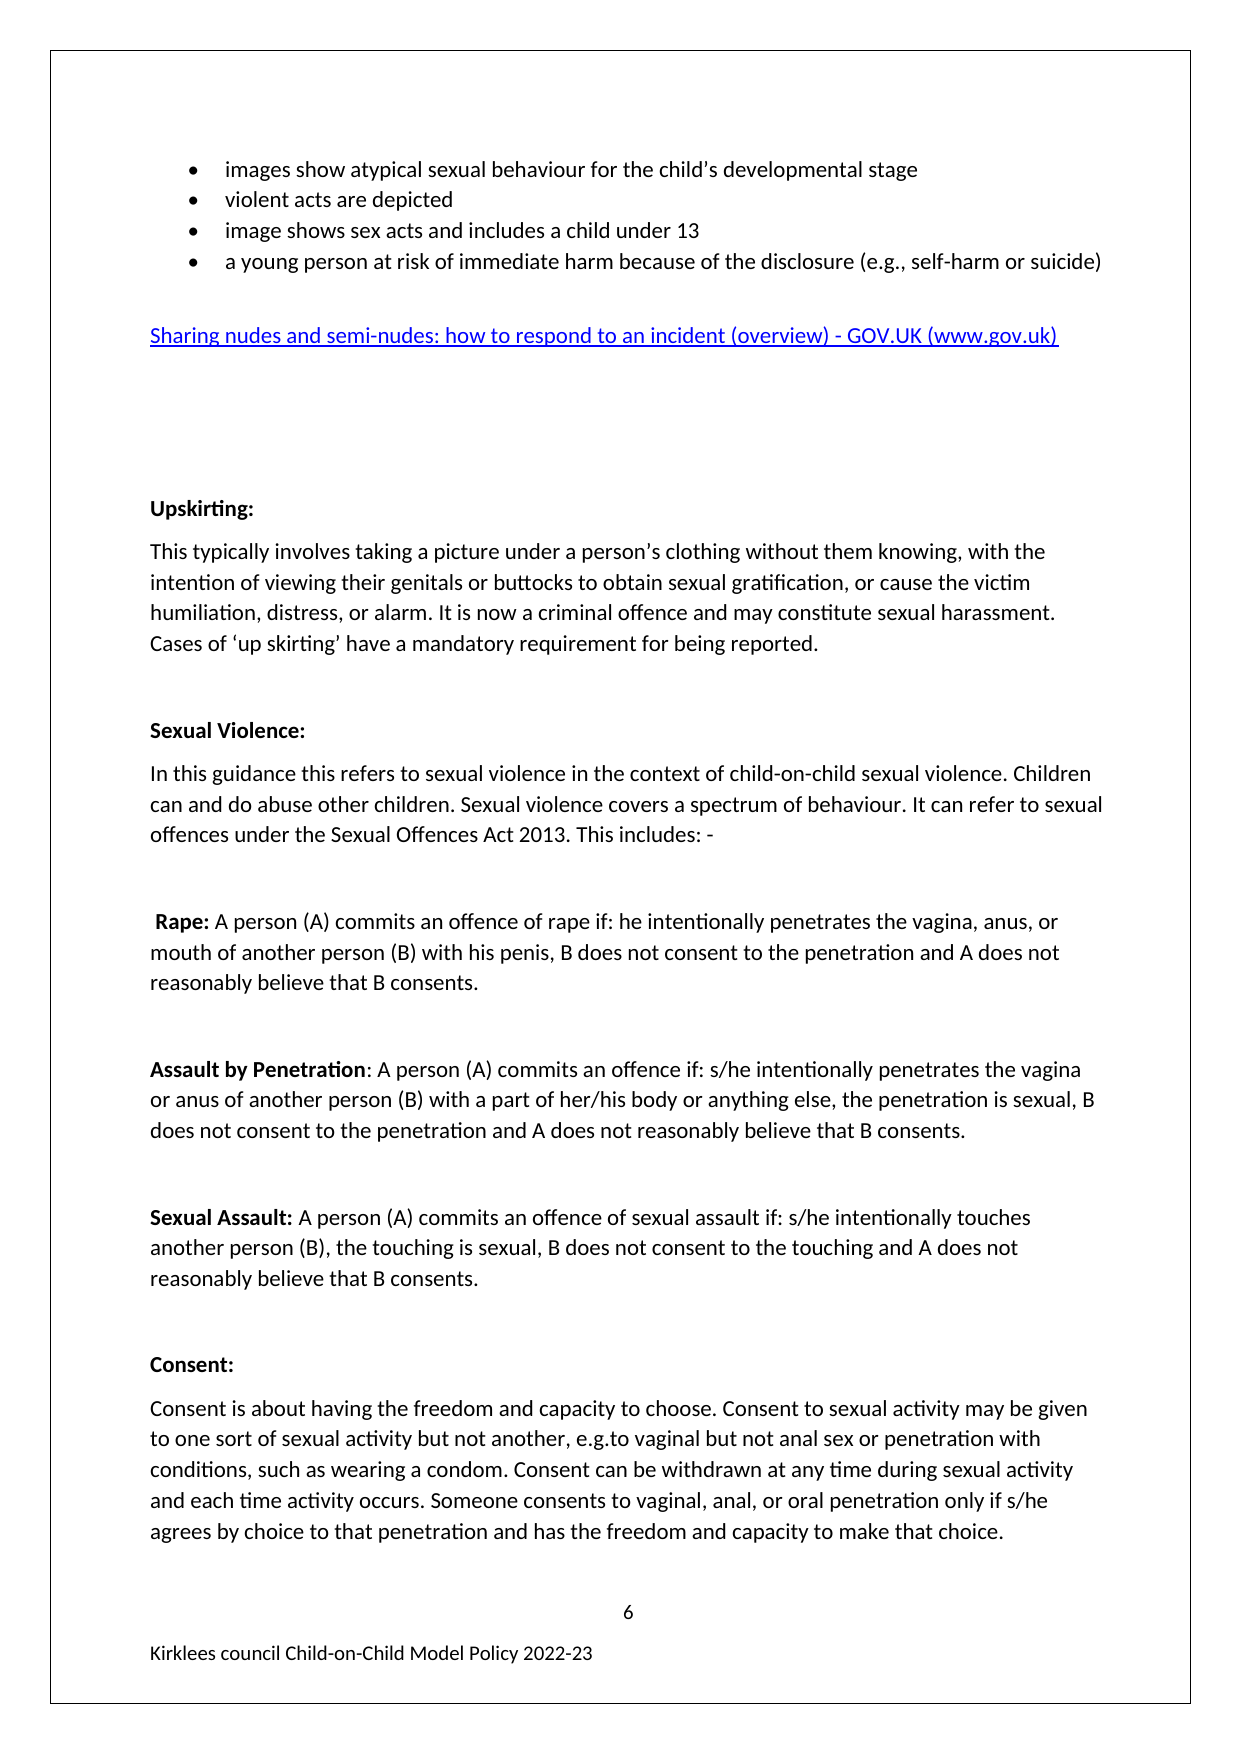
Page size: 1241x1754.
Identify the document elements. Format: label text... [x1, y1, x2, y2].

text Sexual Assault: A person (A) commits an offence of sexual assault if: s/he intentionally touches another person (B), the touching is sexual, B does not consent to the touching and A does not reasonably believe that B consents. [150, 1203, 1106, 1292]
text Upskirting: [150, 494, 1106, 522]
text Rape: A person (A) commits an offence of rape if: he intentionally penetrates the vagina, anus, or mouth of another person (B) with his penis, B does not consent to the penetration and A does not reasonably believe that B consents. [150, 907, 1106, 996]
list image shows sex acts and includes a child under 13 [187, 216, 1106, 244]
text Consent: [150, 1351, 1106, 1379]
text Sexual Violence: [150, 716, 1106, 744]
text Sharing nudes and semi-nudes: how to respond to an incident (overview) - GOV.UK (www.gov.uk) [150, 321, 1106, 349]
text Assault by Penetration: A person (A) commits an offence if: s/he intentionally penetrates the vagina or anus of another person (B) with a part of her/his body or anything else, the penetration is sexual, B does not consent to the penetration and A does not reasonably believe that B consents. [150, 1055, 1106, 1144]
text This typically involves taking a picture under a person’s clothing without them knowing, with the intention of viewing their genitals or buttocks to obtain sexual gratification, or cause the victim humiliation, distress, or alarm. It is now a criminal offence and may constitute sexual harassment. Cases of ‘up skirting’ have a mandatory requirement for being reported. [150, 537, 1106, 657]
list images show atypical sexual behaviour for the child’s developmental stage [187, 155, 1106, 183]
list violent acts are depicted [187, 186, 1106, 213]
list a young person at risk of immediate harm because of the disclosure (e.g., self-harm or suicide) [187, 247, 1106, 275]
text In this guidance this refers to sexual violence in the context of child-on-child sexual violence. Children can and do abuse other children. Sexual violence covers a spectrum of behaviour. It can refer to sexual offences under the Sexual Offences Act 2013. This includes: - [150, 759, 1106, 848]
text Consent is about having the freedom and capacity to choose. Consent to sexual activity may be given to one sort of sexual activity but not another, e.g.to vaginal but not anal sex or penetration with conditions, such as wearing a condom. Consent can be withdrawn at any time during sexual activity and each time activity occurs. Someone consents to vaginal, anal, or oral penetration only if s/he agrees by choice to that penetration and has the freedom and capacity to make that choice. [150, 1394, 1106, 1545]
